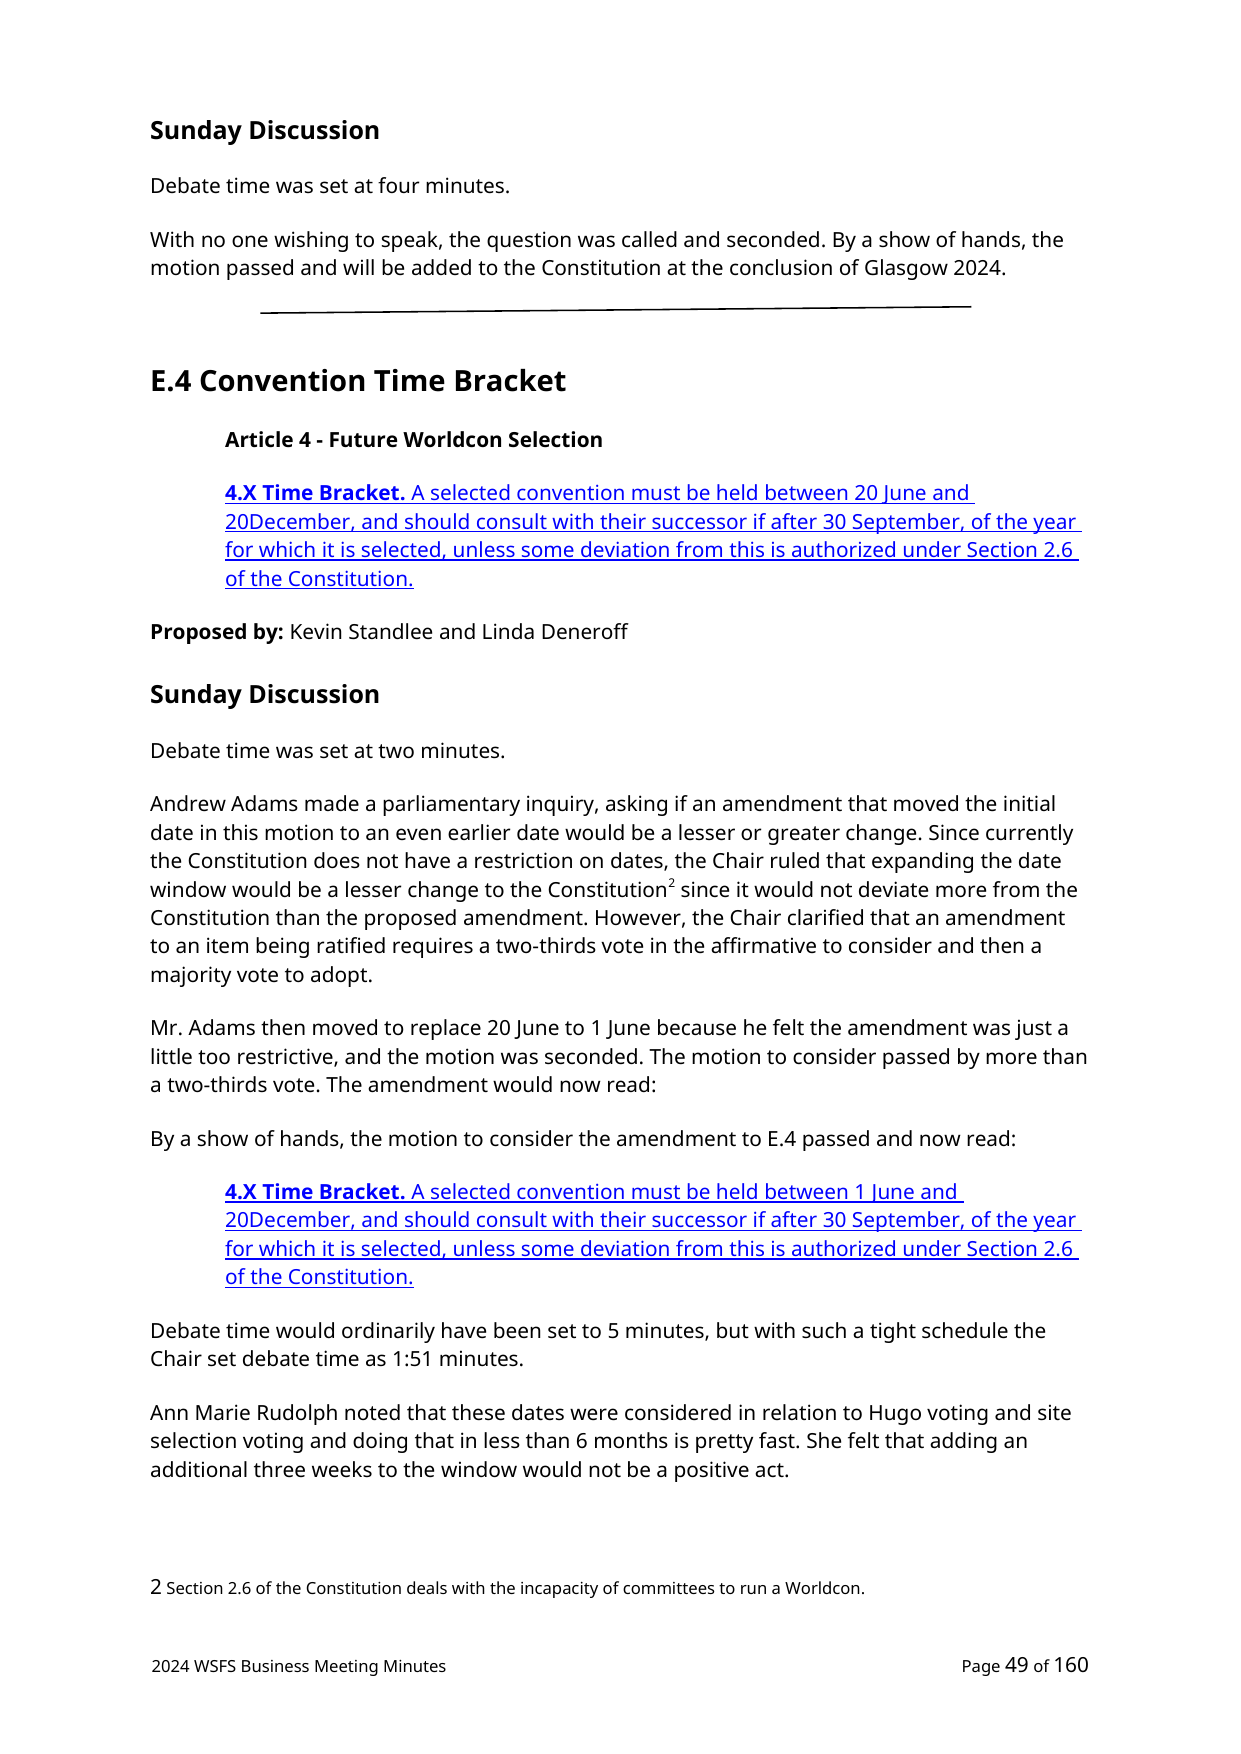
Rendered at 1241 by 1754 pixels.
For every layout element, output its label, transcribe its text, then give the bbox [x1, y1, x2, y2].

text Ann Marie Rudolph noted that these dates were considered in relation to Hugo voting and site selection voting and doing that in less than 6 months is pretty fast. She felt that adding an additional three weeks to the window would not be a positive act. [150, 1398, 1090, 1483]
text Debate time would ordinarily have been set to 5 minutes, but with such a tight schedule the Chair set debate time as 1:51 minutes. [150, 1316, 1090, 1373]
subtitle Sunday Discussion [150, 677, 1090, 711]
text Article 4 - Future Worldcon Selection [225, 425, 1090, 453]
text By a show of hands, the motion to consider the amendment to E.4 passed and now read: [150, 1124, 1090, 1152]
text Debate time was set at two minutes. [150, 736, 1090, 764]
text 4.X Time Bracket. A selected convention must be held between 1 June and 20December, and should consult with their successor if after 30 September, of the year for which it is selected, unless some deviation from this is authorized under Section 2.6 of the Constitution. [225, 1177, 1090, 1291]
text Andrew Adams made a parliamentary inquiry, asking if an amendment that moved the initial date in this motion to an even earlier date would be a lesser or greater change. Since currently the Constitution does not have a restriction on dates, the Chair ruled that expanding the date window would be a lesser change to the Constitution since it would not deviate more from the Constitution than the proposed amendment. However, the Chair clarified that an amendment to an item being ratified requires a two-thirds vote in the affirmative to consider and then a majority vote to adopt. [150, 789, 1090, 988]
text Debate time was set at four minutes. [150, 172, 1090, 200]
text With no one wishing to speak, the question was called and seconded. By a show of hands, the motion passed and will be added to the Constitution at the conclusion of Glasgow 2024. [150, 225, 1090, 282]
subtitle E.4 Convention Time Bracket [150, 360, 1090, 400]
text 4.X Time Bracket. A selected convention must be held between 20 June and 20December, and should consult with their successor if after 30 September, of the year for which it is selected, unless some deviation from this is authorized under Section 2.6 of the Constitution. [225, 478, 1090, 592]
text Proposed by: Kevin Standlee and Linda Deneroff [150, 617, 1090, 646]
subtitle Sunday Discussion [150, 112, 1090, 147]
text Mr. Adams then moved to replace 20 June to 1 June because he felt the amendment was just a little too restrictive, and the motion was seconded. The motion to consider passed by more than a two-thirds vote. The amendment would now read: [150, 1013, 1090, 1099]
